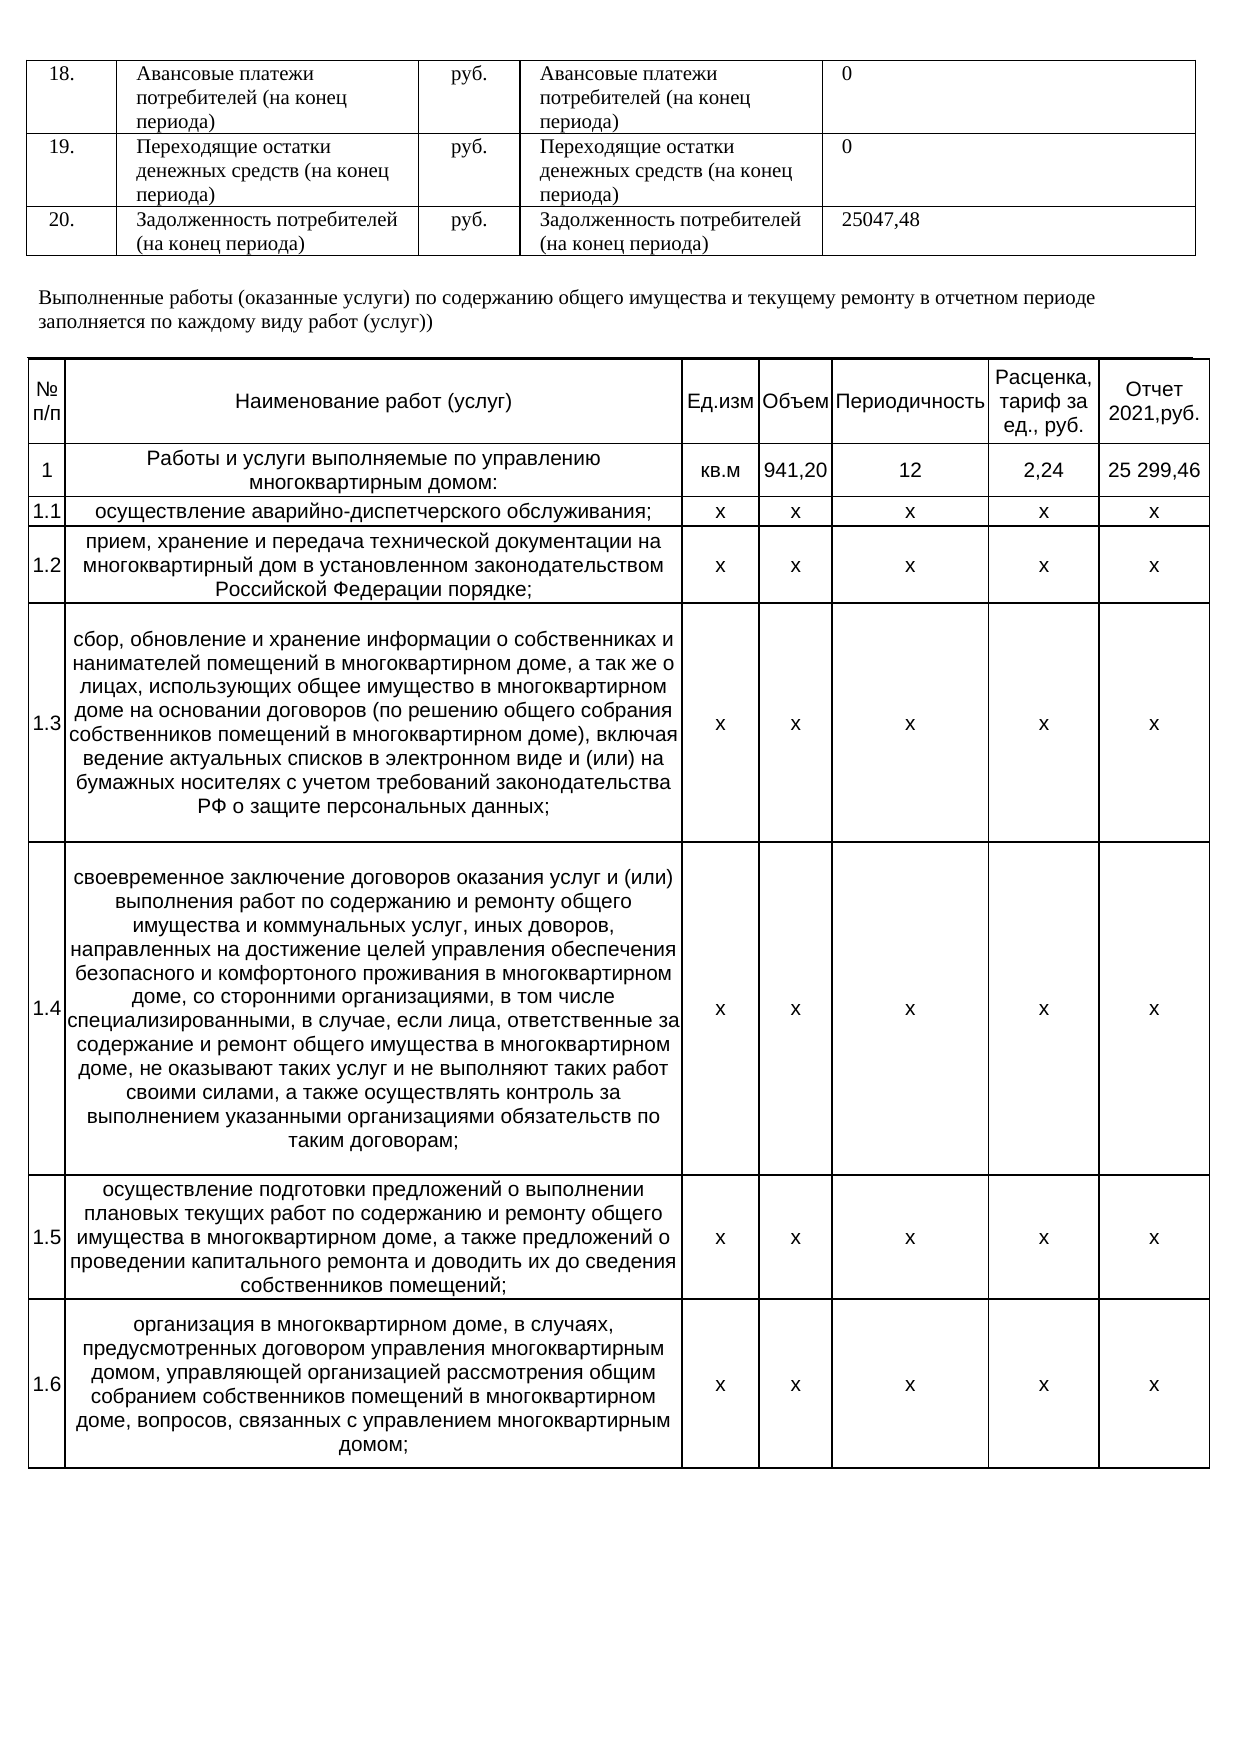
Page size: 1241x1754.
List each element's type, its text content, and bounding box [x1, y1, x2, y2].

table_cell х [683, 527, 758, 602]
table_header Объем [760, 360, 831, 443]
table_cell 1.3 [29, 604, 64, 841]
table_header Отчет 2021,руб. [1100, 360, 1209, 443]
table_cell х [989, 1300, 1098, 1467]
table_cell 1.5 [29, 1176, 64, 1298]
table_cell х [683, 843, 758, 1174]
table_cell прием, хранение и передача технической документации на многоквартирный дом в установленном законодательством Российской Федерации порядке; [66, 527, 681, 602]
table_cell 25 299,46 [1100, 444, 1209, 496]
table_cell х [833, 1176, 988, 1298]
table_cell х [683, 497, 758, 525]
table_cell х [1100, 604, 1209, 841]
table_cell руб. [419, 207, 519, 255]
table_header Ед.изм [683, 360, 758, 443]
table_cell х [760, 843, 831, 1174]
table_cell х [833, 843, 988, 1174]
table_cell х [1100, 527, 1209, 602]
table_cell х [683, 1176, 758, 1298]
table_cell х [1100, 497, 1209, 525]
table_header № п/п [29, 360, 64, 443]
table_cell х [989, 497, 1098, 525]
table_cell руб. [419, 134, 519, 206]
table_cell х [760, 1176, 831, 1298]
table_cell х [1100, 843, 1209, 1174]
table_cell организация в многоквартирном доме, в случаях, предусмотренных договором управления многоквартирным домом, управляющей организацией рассмотрения общим собранием собственников помещений в многоквартирном доме, вопросов, связанных с управлением многоквартирным домом; [66, 1300, 681, 1467]
table_cell 0 [823, 134, 1195, 206]
table_cell 1.6 [29, 1300, 64, 1467]
table_cell Выполненные работы (оказанные услуги) по содержанию общего имущества и текущему ремонту в отчетном периоде заполняется по каждому виду работ (услуг)) [27, 256, 1193, 357]
table_cell Авансовые платежи потребителей (на конец периода) [117, 61, 418, 133]
table_cell х [1100, 1176, 1209, 1298]
table_cell 0 [823, 61, 1195, 133]
table_cell Работы и услуги выполняемые по управлению многоквартирным домом: [66, 444, 681, 496]
table_cell 19. [27, 134, 116, 206]
table_header Наименование работ (услуг) [66, 360, 681, 443]
table_cell 18. [27, 61, 116, 133]
table_cell 941,20 [760, 444, 831, 496]
table_cell х [833, 497, 988, 525]
table_cell х [683, 1300, 758, 1467]
table_cell 1.2 [29, 527, 64, 602]
table_cell х [1100, 1300, 1209, 1467]
table_cell руб. [419, 61, 519, 133]
table_cell х [989, 1176, 1098, 1298]
table_cell х [989, 604, 1098, 841]
table_cell х [989, 527, 1098, 602]
table_cell своевременное заключение договоров оказания услуг и (или) выполнения работ по содержанию и ремонту общего имущества и коммунальных услуг, иных доворов, направленных на достижение целей управления обеспечения безопасного и комфортоного проживания в многоквартирном доме, со сторонними организациями, в том числе специализированными, в случае, если лица, ответственные за содержание и ремонт общего имущества в многоквартирном доме, не оказывают таких услуг и не выполняют таких работ своими силами, а также осуществлять контроль за выполнением указанными организациями обязательств по таким договорам; [66, 843, 681, 1174]
table_cell х [760, 1300, 831, 1467]
table_cell 25047,48 [823, 207, 1195, 255]
table_cell 1.1 [29, 497, 64, 525]
table_cell 1.4 [29, 843, 64, 1174]
table_cell сбор, обновление и хранение информации о собственниках и нанимателей помещений в многоквартирном доме, а так же о лицах, использующих общее имущество в многоквартирном доме на основании договоров (по решению общего собрания собственников помещений в многоквартирном доме), включая ведение актуальных списков в электронном виде и (или) на бумажных носителях с учетом требований законодательства РФ о защите персональных данных; [66, 604, 681, 841]
table_cell Переходящие остатки денежных средств (на конец периода) [117, 134, 418, 206]
table_cell осуществление аварийно-диспетчерского обслуживания; [66, 497, 681, 525]
table_cell Переходящие остатки денежных средств (на конец периода) [521, 134, 822, 206]
table_header Периодичность [833, 360, 988, 443]
table_cell х [989, 843, 1098, 1174]
table_cell осуществление подготовки предложений о выполнении плановых текущих работ по содержанию и ремонту общего имущества в многоквартирном доме, а также предложений о проведении капитального ремонта и доводить их до сведения собственников помещений; [66, 1176, 681, 1298]
table_cell 2,24 [989, 444, 1098, 496]
table_cell х [833, 1300, 988, 1467]
table_cell х [760, 497, 831, 525]
table_cell 1 [29, 444, 64, 496]
table_cell х [833, 527, 988, 602]
table_cell Задолженность потребителей (на конец периода) [521, 207, 822, 255]
table_cell х [760, 604, 831, 841]
table_cell Задолженность потребителей (на конец периода) [117, 207, 418, 255]
table_cell Авансовые платежи потребителей (на конец периода) [521, 61, 822, 133]
table_cell х [760, 527, 831, 602]
table_cell кв.м [683, 444, 758, 496]
table_cell х [683, 604, 758, 841]
table_cell 12 [833, 444, 988, 496]
table_cell х [833, 604, 988, 841]
table_header Расценка, тариф за ед., руб. [989, 360, 1098, 443]
table_cell 20. [27, 207, 116, 255]
